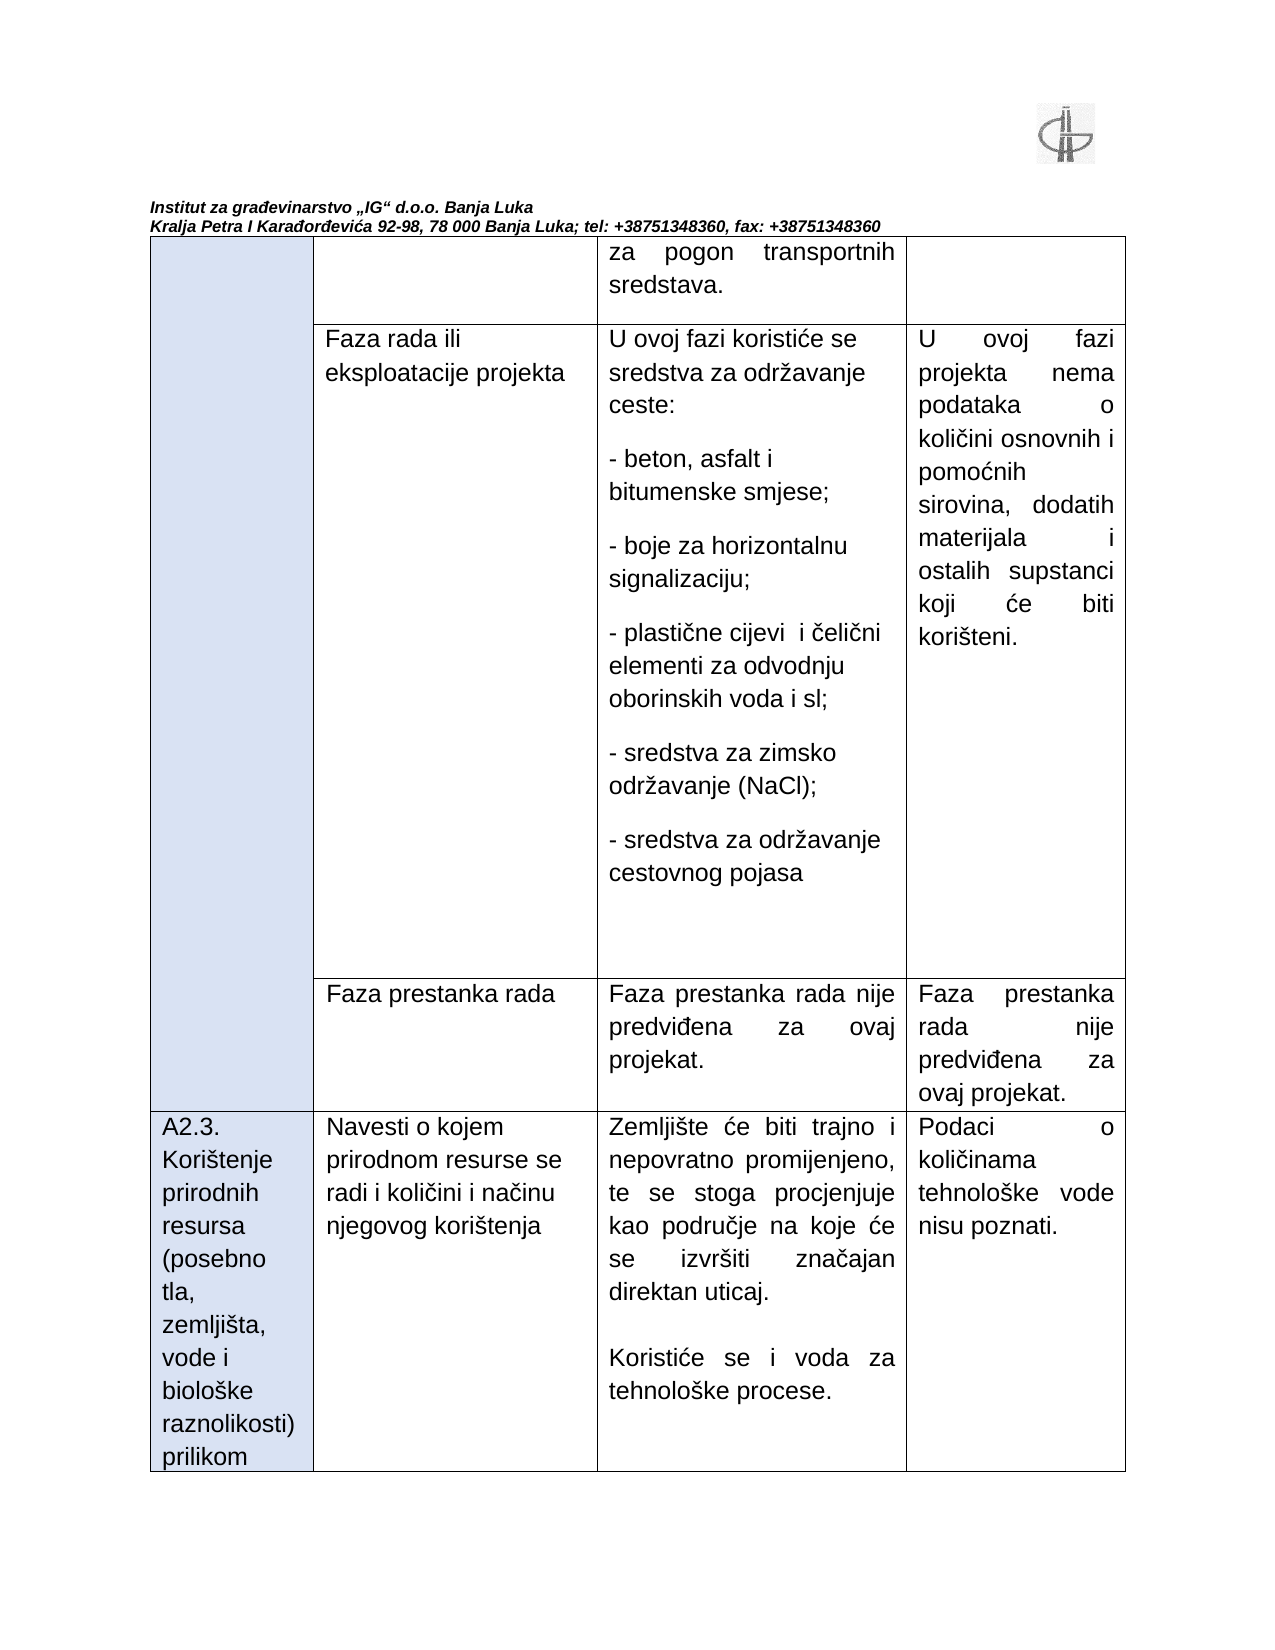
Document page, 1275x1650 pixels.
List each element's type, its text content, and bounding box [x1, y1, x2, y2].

table_cell U ovoj fazi projekta nema podataka o količini osnovnih i pomoćnih sirovina, dodatih materijala i ostalih supstanci koji će biti korišteni. [907, 325, 1125, 978]
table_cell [907, 237, 1125, 323]
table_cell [598, 237, 906, 323]
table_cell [598, 1112, 906, 1471]
table_cell Faza prestanka rada [314, 979, 597, 1111]
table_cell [314, 1112, 597, 1471]
table_cell Faza prestanka rada nije predviđena za ovaj projekat. [907, 979, 1125, 1111]
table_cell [314, 237, 597, 323]
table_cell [151, 1112, 313, 1471]
table_cell Faza rada ili eksploatacije projekta [314, 325, 597, 978]
table_cell Faza prestanka rada nije predviđena za ovaj projekat. [598, 979, 906, 1111]
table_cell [907, 1112, 1125, 1471]
table_cell U ovoj fazi koristiće se sredstva za održavanje ceste: - beton, asfalt i bitumenske smjese; - boje za horizontalnu signalizaciju; - plastične cijevi i čelični elementi za odvodnju oborinskih voda i sl; - sredstva za zimsko održavanje (NaCl); - sredstva za održavanje cestovnog pojasa [598, 325, 906, 978]
